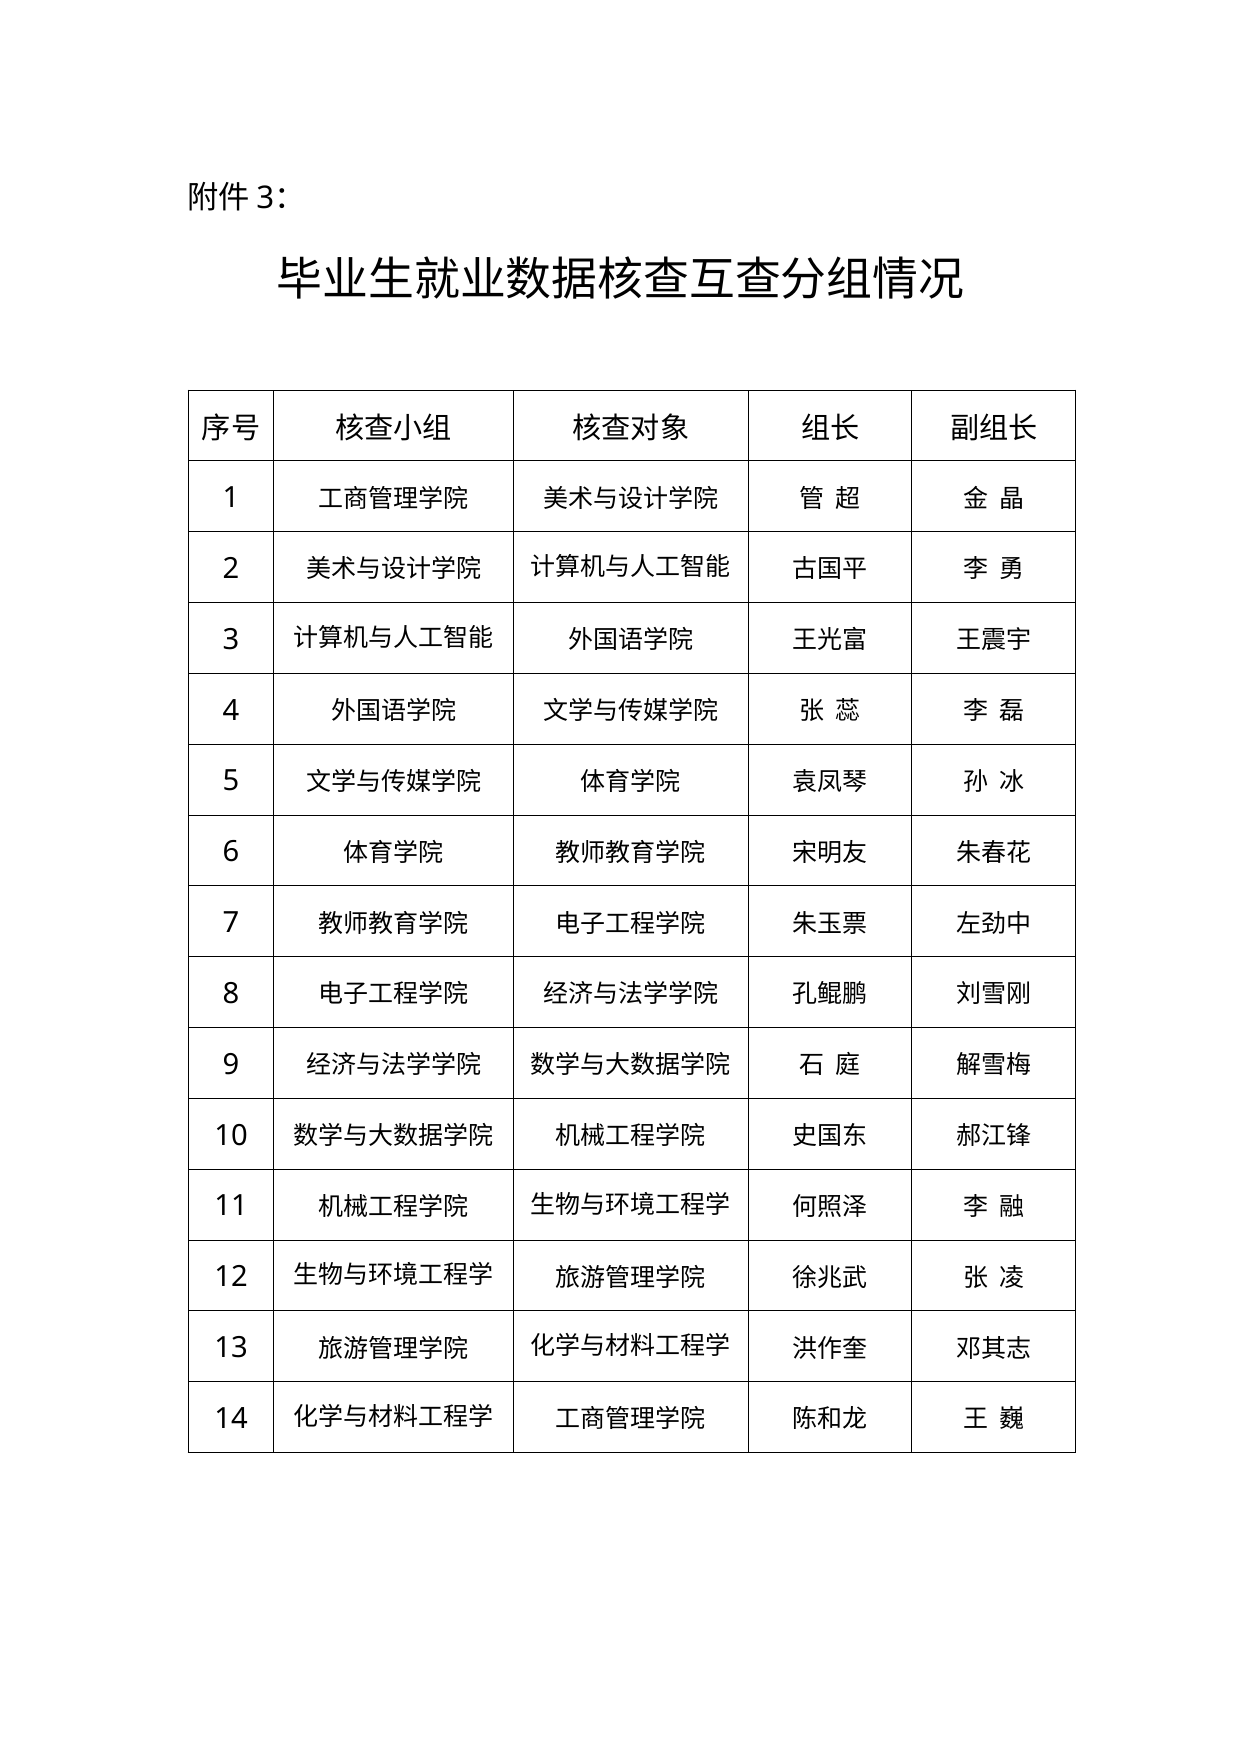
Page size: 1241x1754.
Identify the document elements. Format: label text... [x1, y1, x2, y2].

table_cell 宋明友 [749, 816, 911, 885]
table_cell 8 [189, 957, 273, 1027]
table_cell 数学与大数据学院 [514, 1028, 748, 1098]
table_cell 14 [189, 1382, 273, 1452]
table_cell 何照泽 [749, 1170, 911, 1239]
table_cell 朱春花 [912, 816, 1075, 885]
table_cell 体育学院 [514, 745, 748, 814]
table_header 组长 [749, 391, 911, 460]
table_cell 文学与传媒学院 [514, 674, 748, 744]
text 毕业生就业数据核查互查分组情况 [187, 227, 1053, 324]
table_cell 左劲中 [912, 886, 1075, 956]
table_cell 11 [189, 1170, 273, 1239]
table_cell 李 磊 [912, 674, 1075, 744]
table_cell 洪作奎 [749, 1311, 911, 1381]
table_cell 旅游管理学院 [514, 1241, 748, 1310]
table_cell 刘雪刚 [912, 957, 1075, 1027]
table_cell 生物与环境工程学院 [274, 1241, 513, 1310]
table_cell 外国语学院 [514, 603, 748, 673]
table_cell 工商管理学院 [274, 461, 513, 531]
table_cell 郝江锋 [912, 1099, 1075, 1169]
table_cell 化学与材料工程学院 [274, 1382, 513, 1452]
table_cell 陈和龙 [749, 1382, 911, 1452]
table_cell 9 [189, 1028, 273, 1098]
table_cell 电子工程学院 [514, 886, 748, 956]
table_cell 王光富 [749, 603, 911, 673]
table_cell 6 [189, 816, 273, 885]
table_header 副组长 [912, 391, 1075, 460]
table_cell 经济与法学学院 [274, 1028, 513, 1098]
table_cell 外国语学院 [274, 674, 513, 744]
table_cell 2 [189, 532, 273, 602]
table_cell 朱玉票 [749, 886, 911, 956]
table_cell 王 巍 [912, 1382, 1075, 1452]
table_cell 化学与材料工程学院 [514, 1311, 748, 1381]
table_header 核查对象 [514, 391, 748, 460]
table_cell 机械工程学院 [514, 1099, 748, 1169]
table_cell 计算机与人工智能学 [514, 532, 748, 602]
table_cell 5 [189, 745, 273, 814]
table_cell 教师教育学院 [274, 886, 513, 956]
table_cell 文学与传媒学院 [274, 745, 513, 814]
table_cell 13 [189, 1311, 273, 1381]
table_cell 12 [189, 1241, 273, 1310]
table_cell 管 超 [749, 461, 911, 531]
table_cell 张 凌 [912, 1241, 1075, 1310]
table_cell 机械工程学院 [274, 1170, 513, 1239]
table_cell 石 庭 [749, 1028, 911, 1098]
table_cell 袁凤琴 [749, 745, 911, 814]
table_cell 金 晶 [912, 461, 1075, 531]
table_cell 李 勇 [912, 532, 1075, 602]
table_cell 旅游管理学院 [274, 1311, 513, 1381]
table_cell 美术与设计学院 [274, 532, 513, 602]
table_cell 电子工程学院 [274, 957, 513, 1027]
text 附件3： [187, 162, 1053, 227]
table_cell 3 [189, 603, 273, 673]
table_cell 4 [189, 674, 273, 744]
table_cell 孙 冰 [912, 745, 1075, 814]
table_cell 计算机与人工智能学院 [274, 603, 513, 673]
table_cell 数学与大数据学院 [274, 1099, 513, 1169]
table_header 核查小组 [274, 391, 513, 460]
table_cell 孔鲲鹏 [749, 957, 911, 1027]
table_cell 工商管理学院 [514, 1382, 748, 1452]
table_cell 古国平 [749, 532, 911, 602]
table_cell 生物与环境工程学院 [514, 1170, 748, 1239]
table_cell 经济与法学学院 [514, 957, 748, 1027]
table_cell 教师教育学院 [514, 816, 748, 885]
table_cell 1 [189, 461, 273, 531]
table_cell 7 [189, 886, 273, 956]
table_cell 徐兆武 [749, 1241, 911, 1310]
table_cell 王震宇 [912, 603, 1075, 673]
table_cell 美术与设计学院 [514, 461, 748, 531]
table_cell 邓其志 [912, 1311, 1075, 1381]
table_header 序号 [189, 391, 273, 460]
table_cell 张 蕊 [749, 674, 911, 744]
table_cell 李 融 [912, 1170, 1075, 1239]
table_cell 体育学院 [274, 816, 513, 885]
table_cell 10 [189, 1099, 273, 1169]
table_cell 解雪梅 [912, 1028, 1075, 1098]
table_cell 史国东 [749, 1099, 911, 1169]
